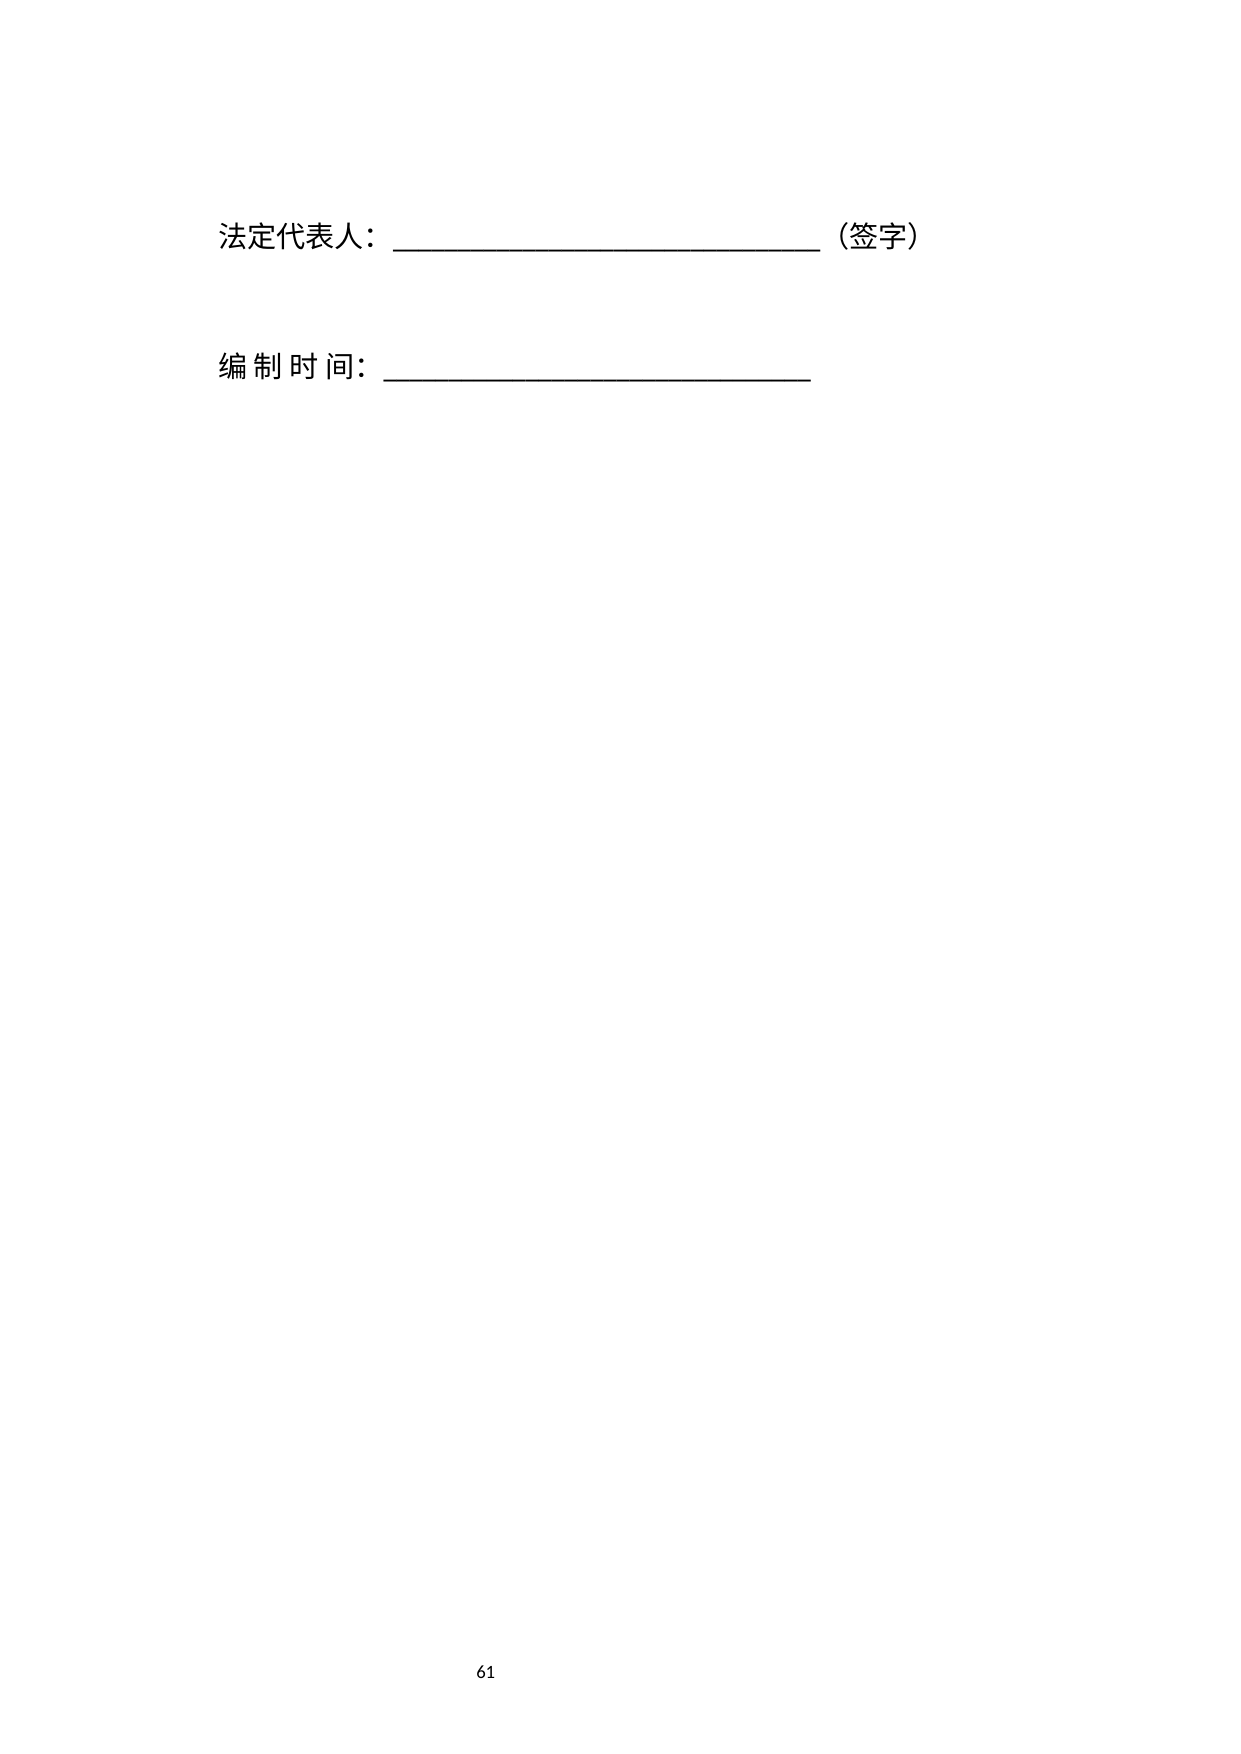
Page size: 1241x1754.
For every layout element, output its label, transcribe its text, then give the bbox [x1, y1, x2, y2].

text 编 制 时 间：_________________________________ [159, 332, 1093, 397]
text 法定代表人：_________________________________（签字） [159, 202, 1093, 267]
